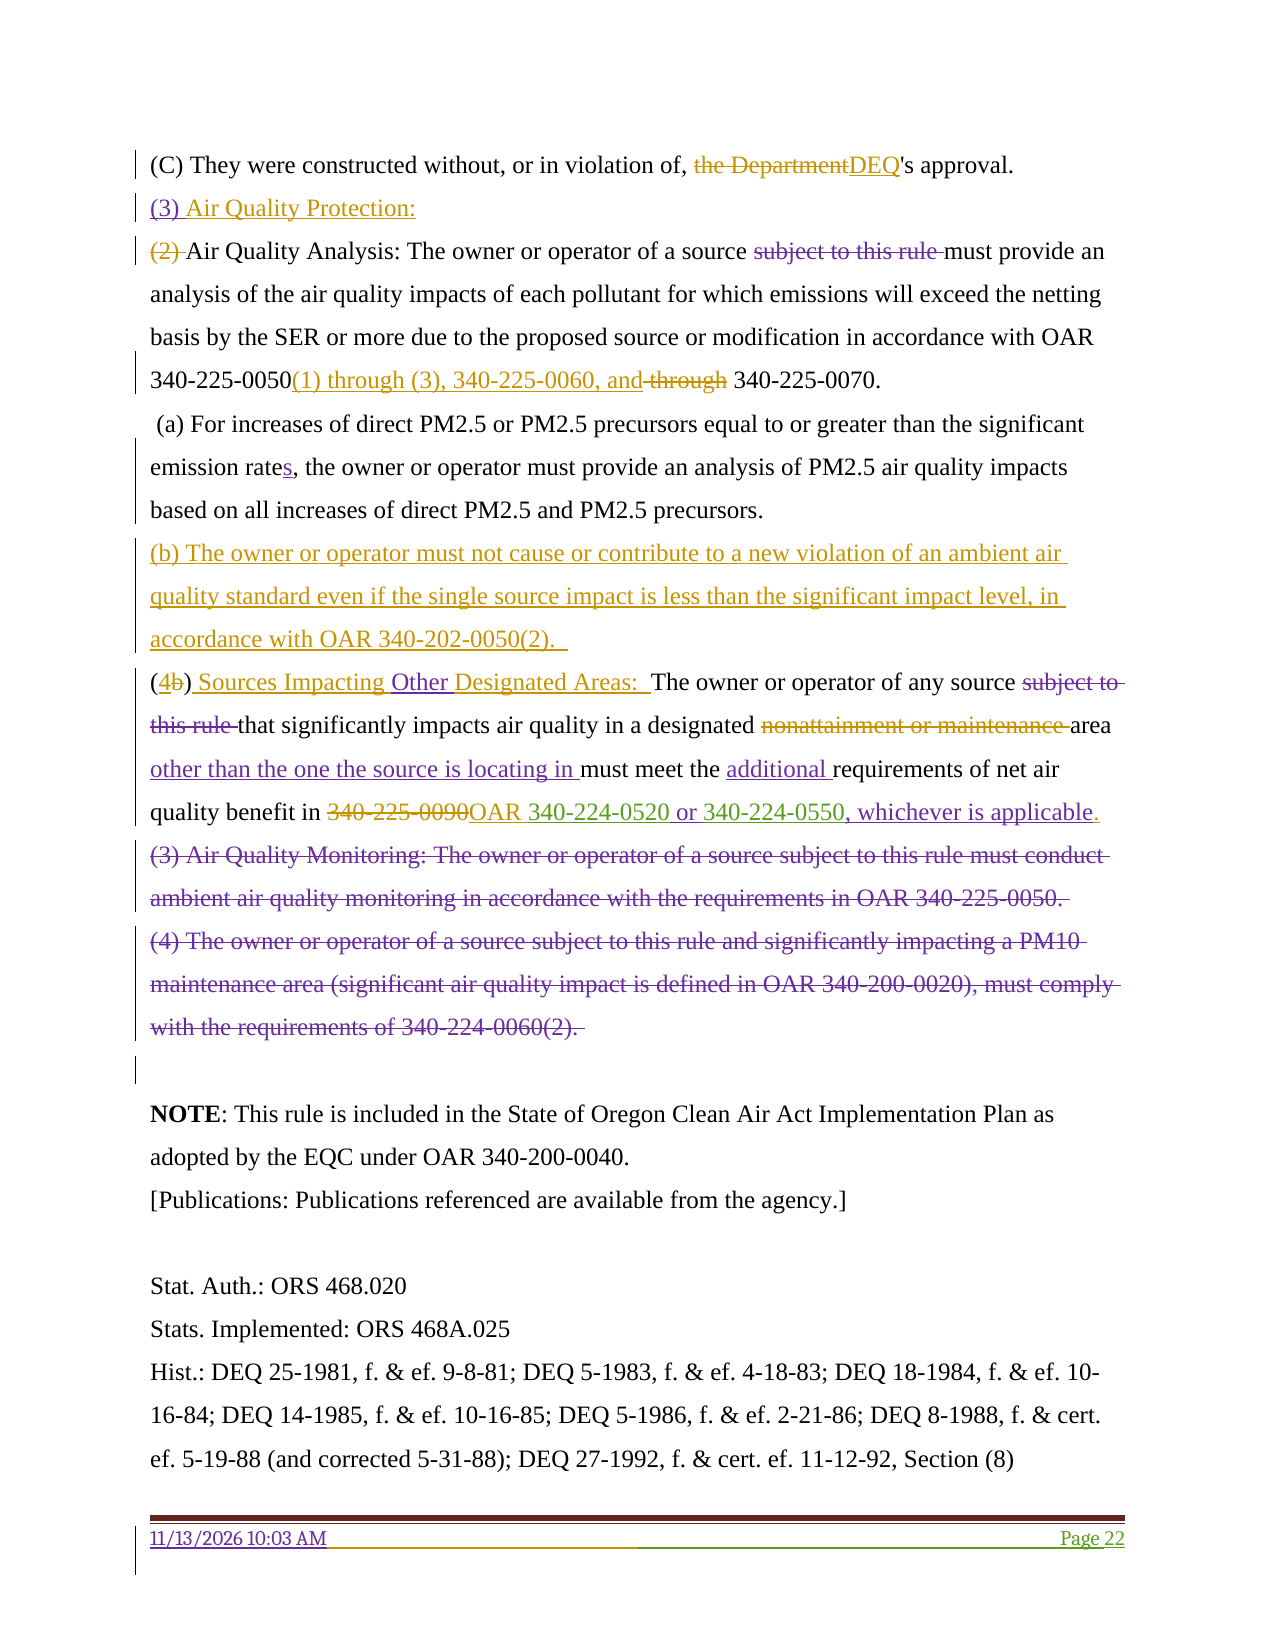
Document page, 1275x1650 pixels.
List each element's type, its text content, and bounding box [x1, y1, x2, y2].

text [Publications: Publications referenced are available from the agency.] [150, 1185, 1125, 1214]
text Air Quality Analysis: The owner or operator of a source must provide an analysis of the air quality impacts of each pollutant for which emissions will exceed the netting basis by the SER or more due to the proposed source or modification in accordance with OAR 340-225-0050 340-225-0070. [150, 236, 1125, 394]
text (C) They were constructed without, or in violation of, 's approval. [150, 150, 1125, 179]
text NOTE: This rule is included in the State of Oregon Clean Air Act Implementation Plan as adopted by the EQC under OAR 340-200-0040. [150, 1099, 1125, 1171]
text (a) For increases of direct PM2.5 or PM2.5 precursors equal to or greater than the significant emission rate, the owner or operator must provide an analysis of PM2.5 air quality impacts based on all increases of direct PM2.5 and PM2.5 precursors. [150, 409, 1125, 524]
text ()The owner or operator of any source that significantly impacts air quality in a designated area must meet the requirements of net air quality benefit in [150, 667, 1125, 826]
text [150, 1271, 1125, 1472]
